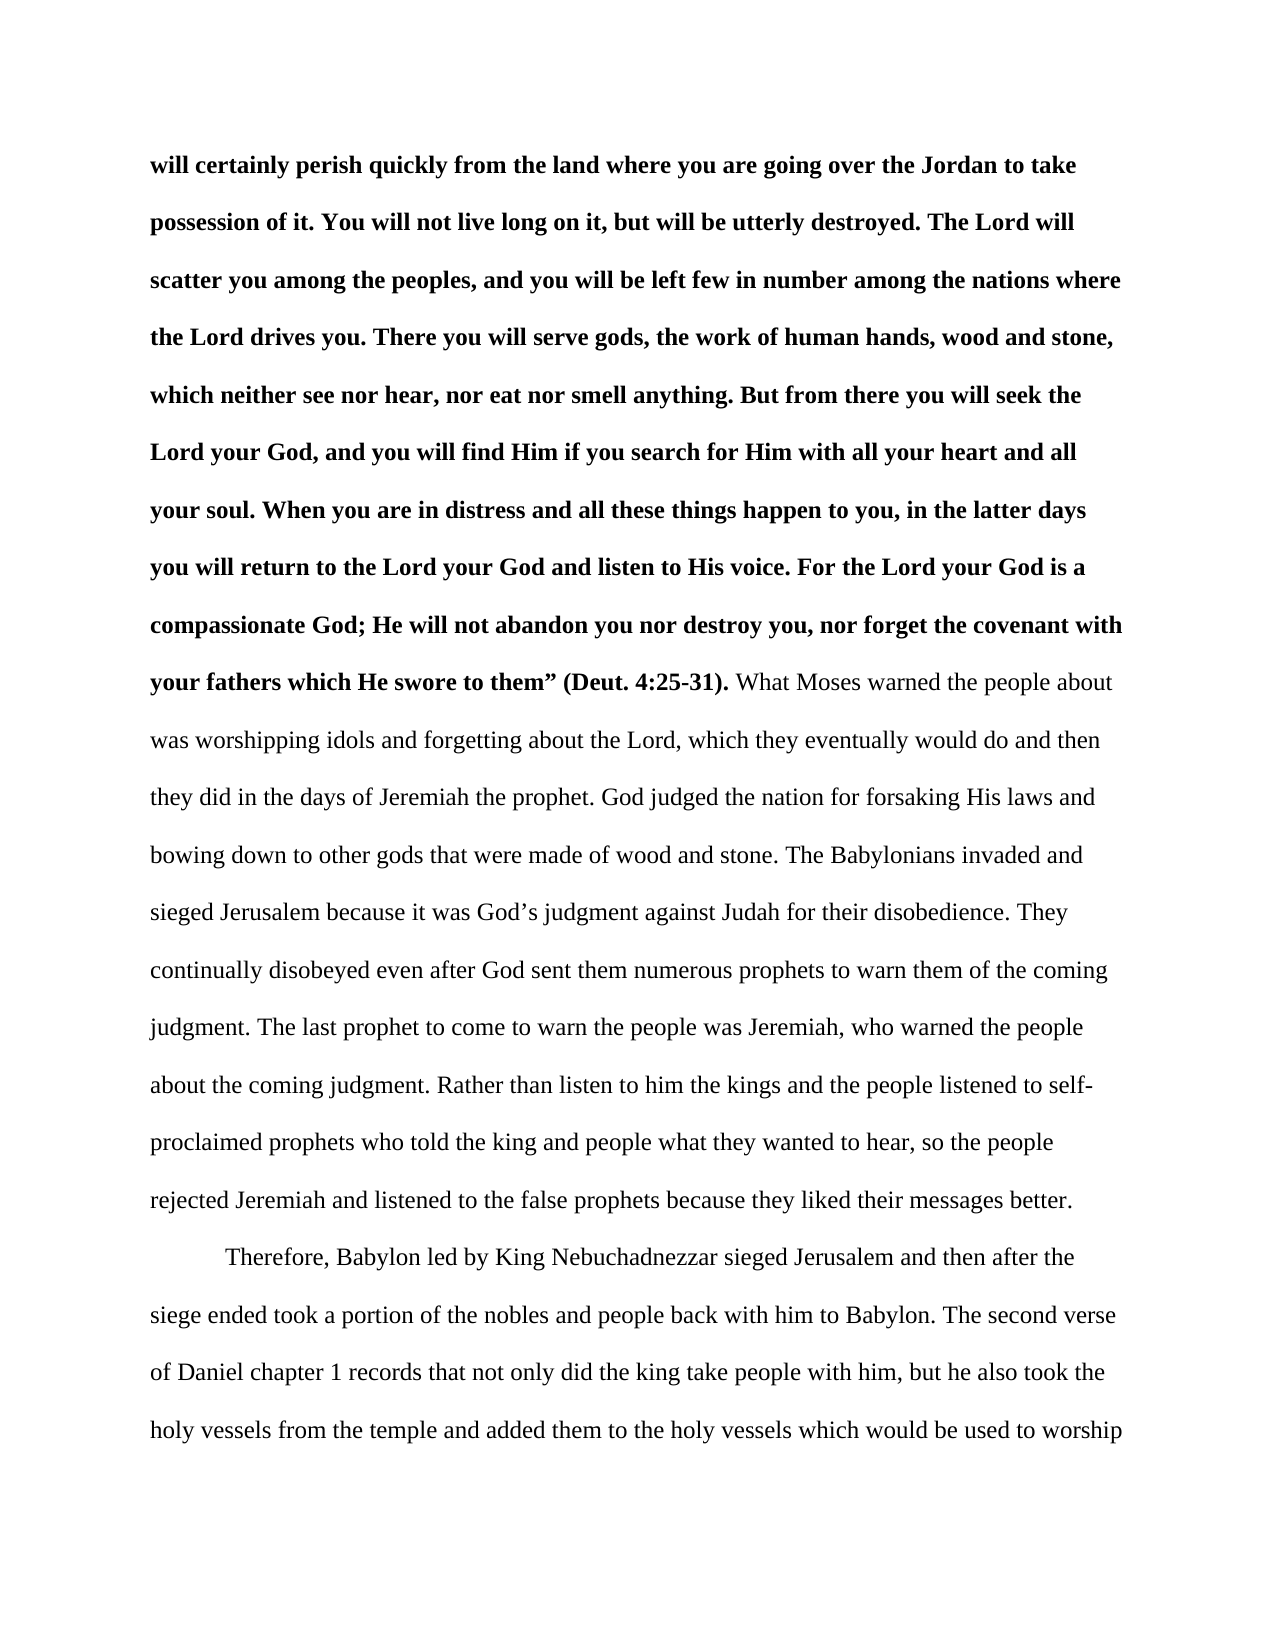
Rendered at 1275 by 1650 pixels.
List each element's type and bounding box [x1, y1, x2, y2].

text [150, 1242, 1125, 1444]
text [150, 150, 1125, 1214]
